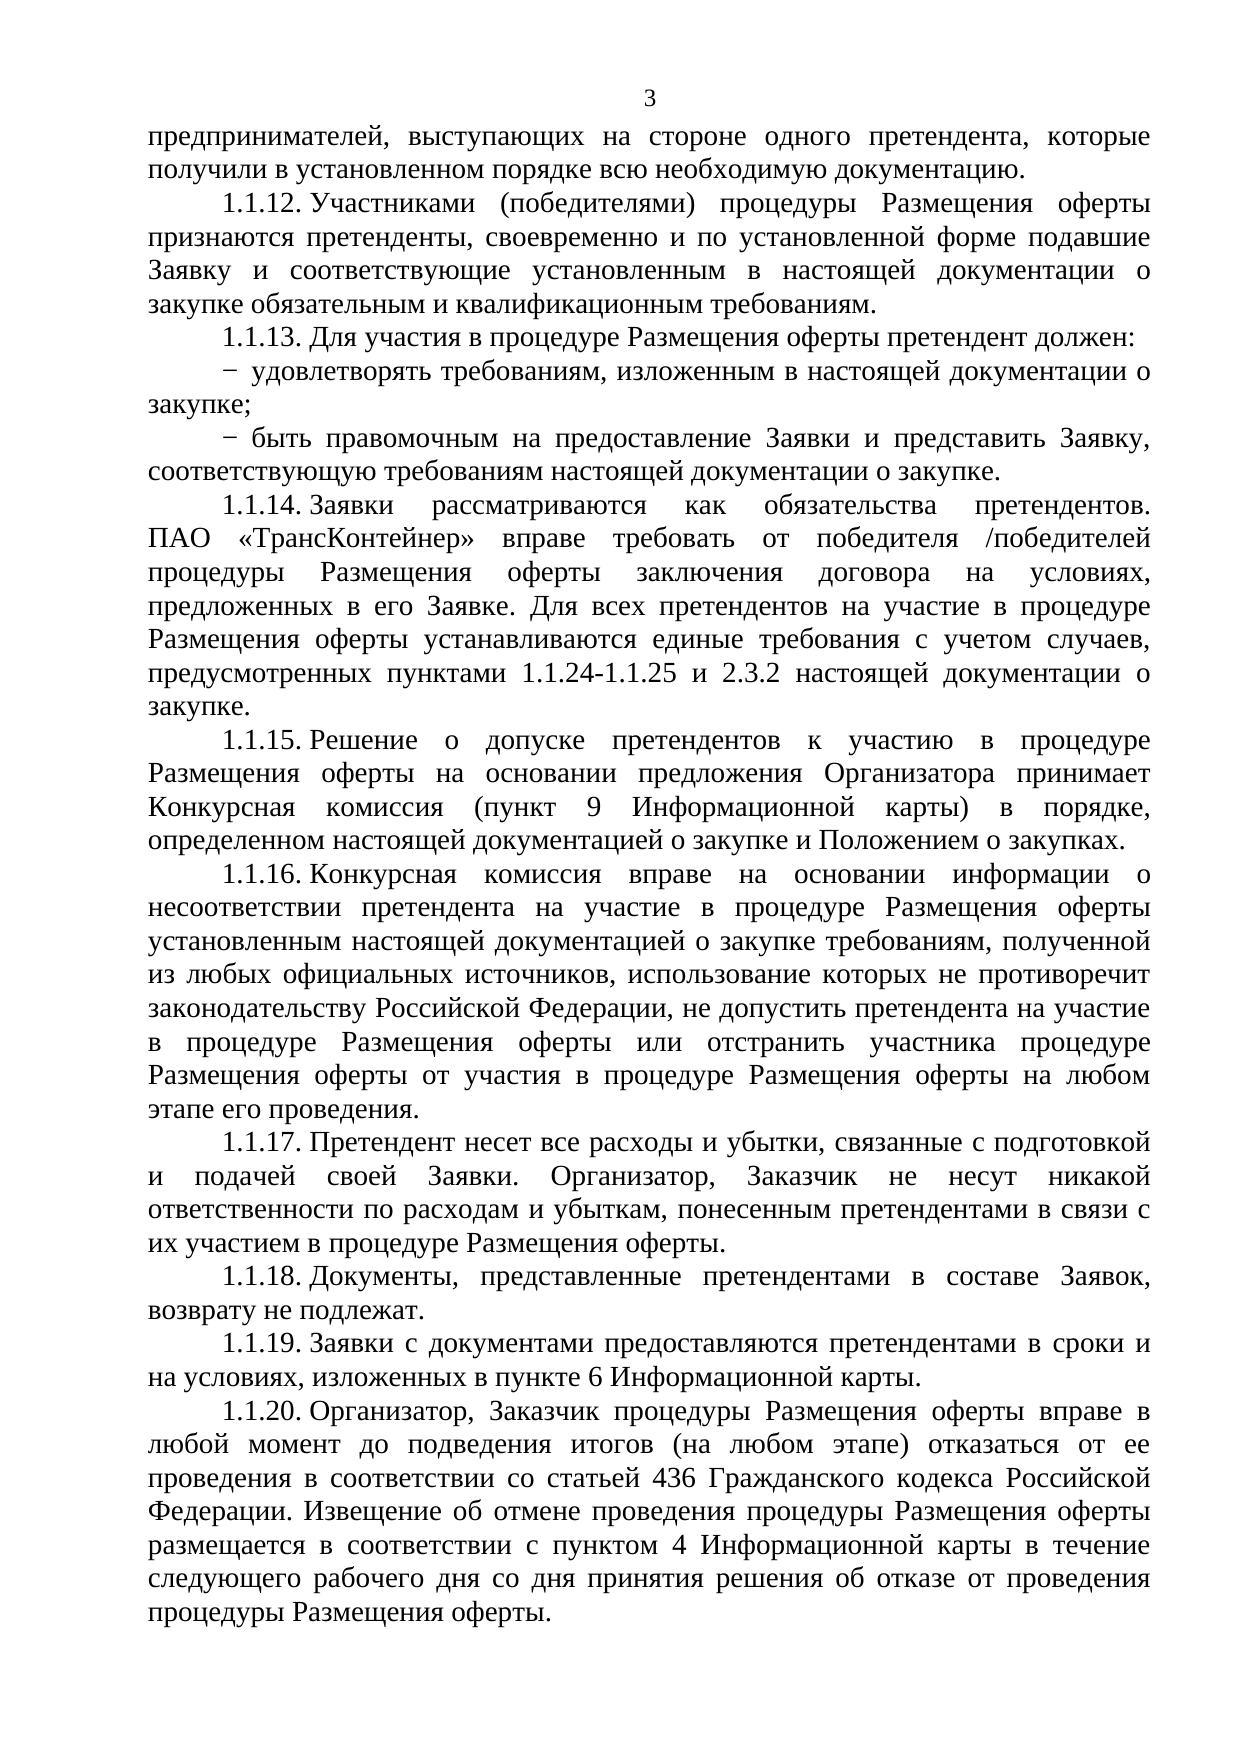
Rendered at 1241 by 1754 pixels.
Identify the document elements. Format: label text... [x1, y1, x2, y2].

list Претендент несет все расходы и убытки, связанные с подготовкой и подачей своей Заявки. Организатор, Заказчик не несут никакой ответственности по расходам и убыткам, понесенным претендентами в связи с их участием в процедуре Размещения оферты. [148, 1124, 1152, 1258]
list Заявки с документами предоставляются претендентами в сроки и на условиях, изложенных в пункте 6 Информационной карты. [148, 1326, 1152, 1393]
list Участниками (победителями) процедуры Размещения оферты признаются претенденты, своевременно и по установленной форме подавшие Заявку и соответствующие установленным в настоящей документации о закупке обязательным и квалификационным требованиям. [148, 185, 1152, 319]
list быть правомочным на предоставление Заявки и представить Заявку, соответствующую требованиям настоящей документации о закупке. [148, 420, 1152, 487]
list Решение о допуске претендентов к участию в процедуре Размещения оферты на основании предложения Организатора принимает Конкурсная комиссия (пункт 9 Информационной карты) в порядке, определенном настоящей документацией о закупке и Положением о закупках. [148, 722, 1152, 856]
list Конкурсная комиссия вправе на основании информации о несоответствии претендента на участие в процедуре Размещения оферты установленным настоящей документацией о закупке требованиям, полученной из любых официальных источников, использование которых не противоречит законодательству Российской Федерации, не допустить претендента на участие в процедуре Размещения оферты или отстранить участника процедуре Размещения оферты от участия в процедуре Размещения оферты на любом этапе его проведения. [148, 856, 1152, 1124]
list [148, 118, 1152, 185]
list Для участия в процедуре Размещения оферты претендент должен: [148, 319, 1152, 353]
list Заявки рассматриваются как обязательства претендентов. ПАО «ТрансКонтейнер» вправе требовать от победителя /победителей процедуры Размещения оферты заключения договора на условиях, предложенных в его Заявке. Для всех претендентов на участие в процедуре Размещения оферты устанавливаются единые требования с учетом случаев, предусмотренных пунктами 1.1.24-1.1.25 и 2.3.2 настоящей документации о закупке. [148, 487, 1152, 722]
list удовлетворять требованиям, изложенным в настоящей документации о закупке; [148, 353, 1152, 420]
list Документы, представленные претендентами в составе Заявок, возврату не подлежат. [148, 1258, 1152, 1326]
list Организатор, Заказчик процедуры Размещения оферты вправе в любой момент до подведения итогов (на любом этапе) отказаться от ее проведения в соответствии со статьей 436 Гражданского кодекса Российской Федерации. Извещение об отмене проведения процедуры Размещения оферты размещается в соответствии с пунктом 4 Информационной карты в течение следующего рабочего дня со дня принятия решения об отказе от проведения процедуры Размещения оферты. [148, 1393, 1152, 1627]
